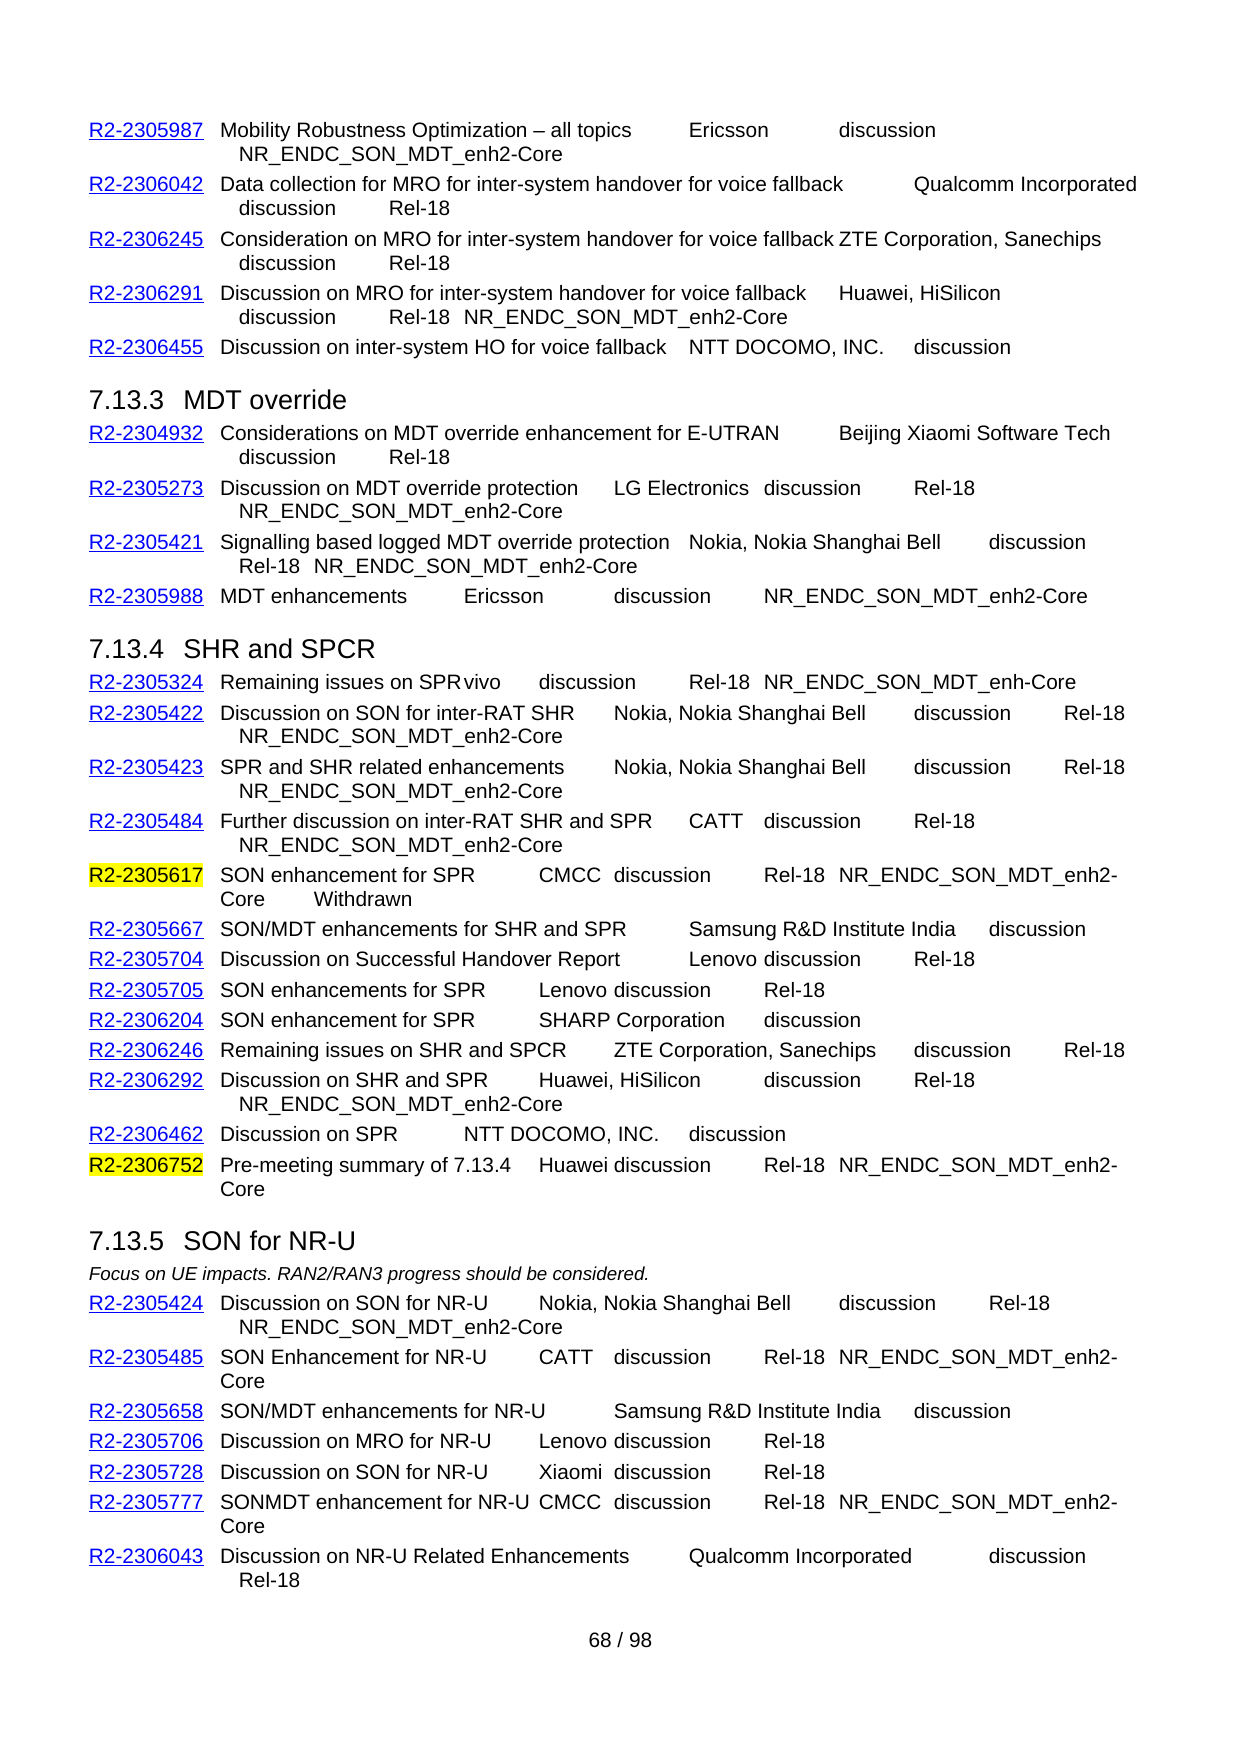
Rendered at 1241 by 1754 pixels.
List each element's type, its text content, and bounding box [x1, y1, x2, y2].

subtitle 7.13.4 SHR and SPCR [89, 633, 1152, 664]
title R2-2305273 Discussion on MDT override protection LG Electronics discussion Rel-18 NR_ENDC_SON_MDT_enh2-Core [89, 475, 1152, 523]
title R2-2305484 Further discussion on inter-RAT SHR and SPR CATT discussion Rel-18 NR_ENDC_SON_MDT_enh2-Core [89, 809, 1152, 857]
title R2-2306043 Discussion on NR-U Related Enhancements Qualcomm Incorporated discussion Rel-18 [89, 1544, 1152, 1592]
title R2-2306042 Data collection for MRO for inter-system handover for voice fallback Qualcomm Incorporated discussion Rel-18 [89, 172, 1152, 220]
title R2-2305485 SON Enhancement for NR-U CATT discussion Rel-18 NR_ENDC_SON_MDT_enh2-Core [89, 1345, 1152, 1393]
title R2-2306455 Discussion on inter-system HO for voice fallback NTT DOCOMO, INC. discussion [89, 335, 1152, 359]
title R2-2306752 Pre-meeting summary of 7.13.4 Huawei discussion Rel-18 NR_ENDC_SON_MDT_enh2-Core [89, 1152, 1152, 1200]
title R2-2305423 SPR and SHR related enhancements Nokia, Nokia Shanghai Bell discussion Rel-18 NR_ENDC_SON_MDT_enh2-Core [89, 754, 1152, 802]
title R2-2305705 SON enhancements for SPR Lenovo discussion Rel-18 [89, 977, 1152, 1001]
title R2-2306291 Discussion on MRO for inter-system handover for voice fallback Huawei, HiSilicon discussion Rel-18 NR_ENDC_SON_MDT_enh2-Core [89, 281, 1152, 328]
title R2-2306462 Discussion on SPR NTT DOCOMO, INC. discussion [89, 1122, 1152, 1146]
title R2-2305704 Discussion on Successful Handover Report Lenovo discussion Rel-18 [89, 947, 1152, 971]
title R2-2306204 SON enhancement for SPR SHARP Corporation discussion [89, 1008, 1152, 1032]
title R2-2305777 SONMDT enhancement for NR-U CMCC discussion Rel-18 NR_ENDC_SON_MDT_enh2-Core [89, 1490, 1152, 1538]
title R2-2305421 Signalling based logged MDT override protection Nokia, Nokia Shanghai Bell discussion Rel-18 NR_ENDC_SON_MDT_enh2-Core [89, 529, 1152, 577]
text Focus on UE impacts. RAN2/RAN3 progress should be considered. [89, 1263, 1152, 1284]
title R2-2306245 Consideration on MRO for inter-system handover for voice fallback ZTE Corporation, Sanechips discussion Rel-18 [89, 226, 1152, 274]
title R2-2305324 Remaining issues on SPR vivo discussion Rel-18 NR_ENDC_SON_MDT_enh-Core [89, 670, 1152, 694]
subtitle 7.13.3 MDT override [89, 384, 1152, 415]
title R2-2305658 SON/MDT enhancements for NR-U Samsung R&D Institute India discussion [89, 1399, 1152, 1423]
title R2-2304932 Considerations on MDT override enhancement for E-UTRAN Beijing Xiaomi Software Tech discussion Rel-18 [89, 421, 1152, 469]
title R2-2305424 Discussion on SON for NR-U Nokia, Nokia Shanghai Bell discussion Rel-18 NR_ENDC_SON_MDT_enh2-Core [89, 1291, 1152, 1339]
title R2-2305988 MDT enhancements Ericsson discussion NR_ENDC_SON_MDT_enh2-Core [89, 584, 1152, 608]
title R2-2306292 Discussion on SHR and SPR Huawei, HiSilicon discussion Rel-18 NR_ENDC_SON_MDT_enh2-Core [89, 1068, 1152, 1116]
title R2-2305667 SON/MDT enhancements for SHR and SPR Samsung R&D Institute India discussion [89, 917, 1152, 941]
title R2-2306246 Remaining issues on SHR and SPCR ZTE Corporation, Sanechips discussion Rel-18 [89, 1038, 1152, 1062]
title R2-2305422 Discussion on SON for inter-RAT SHR Nokia, Nokia Shanghai Bell discussion Rel-18 NR_ENDC_SON_MDT_enh2-Core [89, 700, 1152, 748]
title R2-2305706 Discussion on MRO for NR-U Lenovo discussion Rel-18 [89, 1429, 1152, 1453]
title R2-2305617 SON enhancement for SPR CMCC discussion Rel-18 NR_ENDC_SON_MDT_enh2-Core Withdrawn [89, 863, 1152, 911]
title R2-2305728 Discussion on SON for NR-U Xiaomi discussion Rel-18 [89, 1459, 1152, 1483]
title R2-2305987 Mobility Robustness Optimization – all topics Ericsson discussion NR_ENDC_SON_MDT_enh2-Core [89, 118, 1152, 166]
subtitle 7.13.5 SON for NR-U [89, 1225, 1152, 1257]
